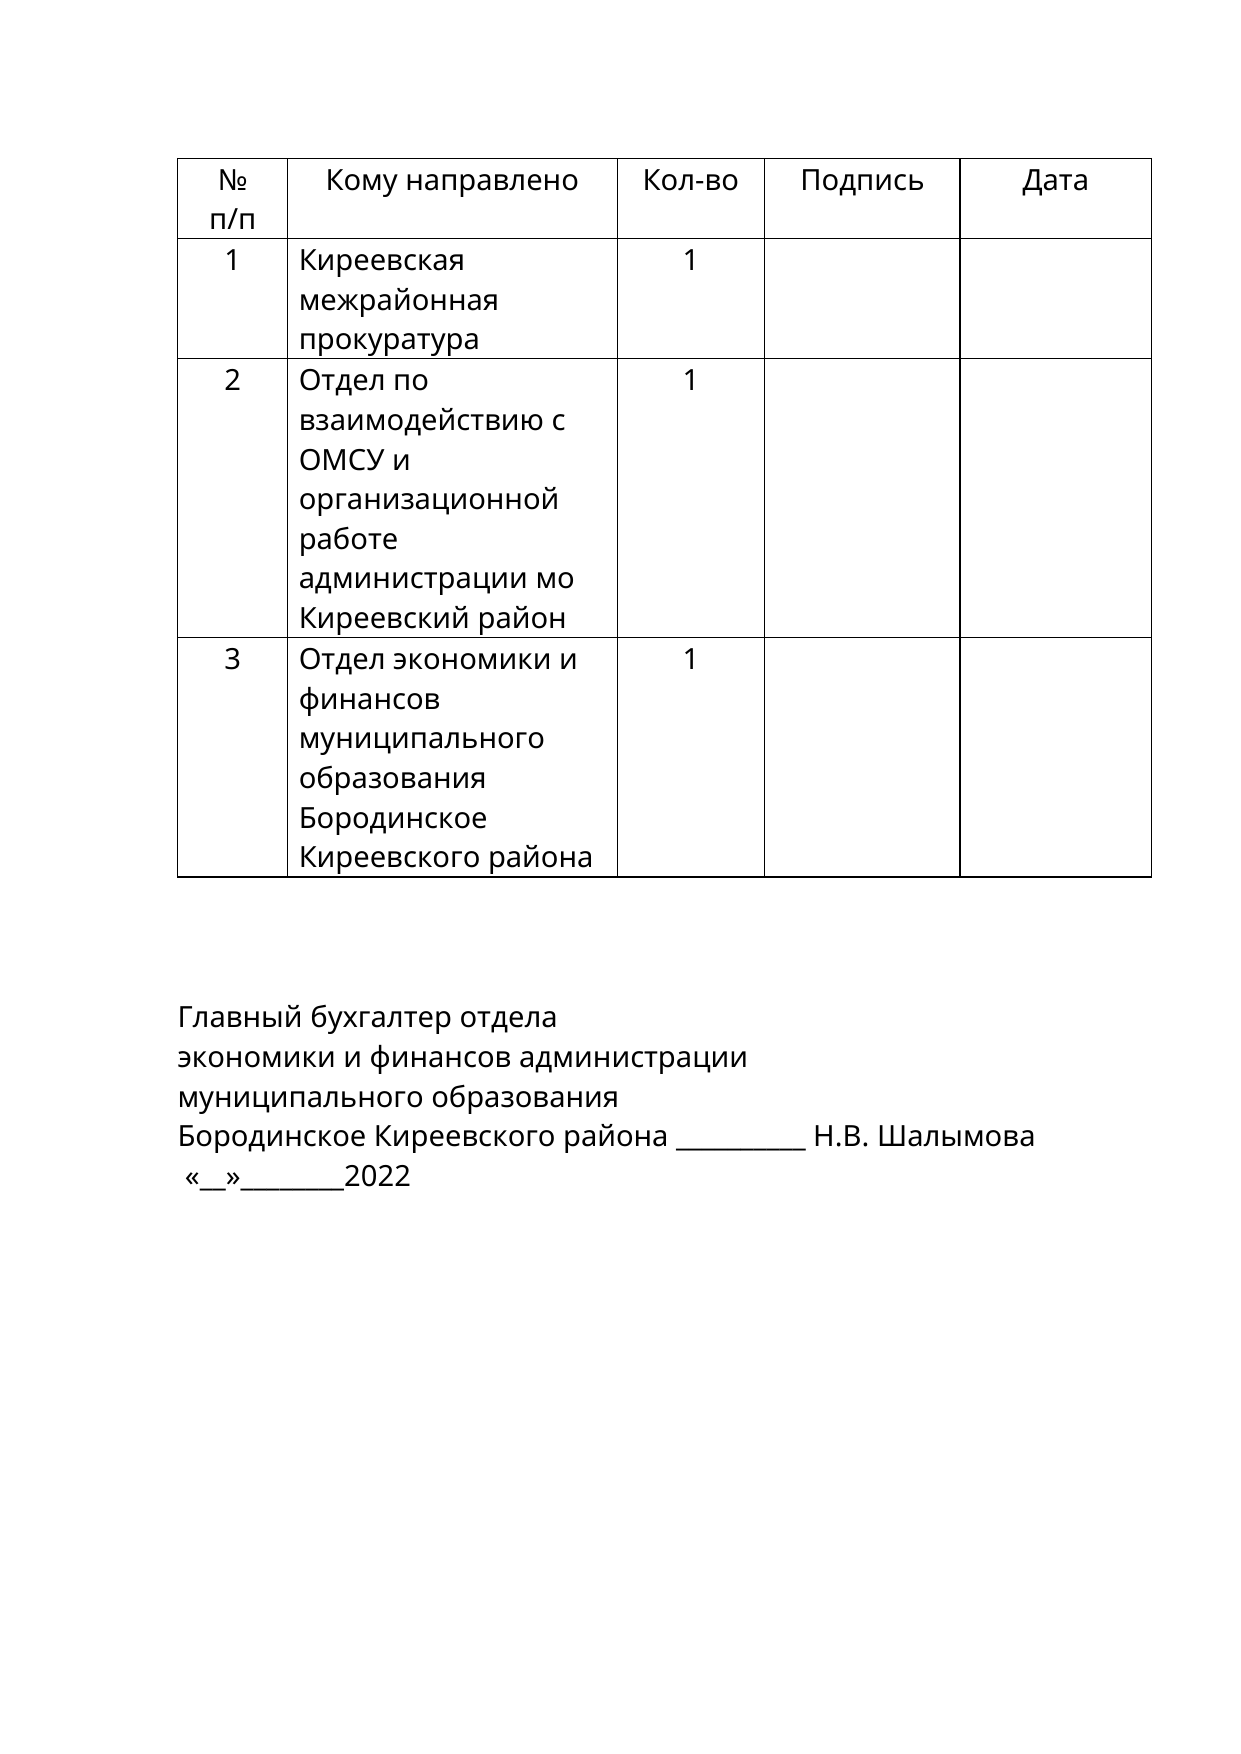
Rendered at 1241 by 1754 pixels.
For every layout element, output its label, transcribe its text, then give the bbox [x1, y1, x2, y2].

table_cell Киреевская межрайонная прокуратура [288, 239, 617, 358]
text Главный бухгалтер отдела [177, 996, 1152, 1036]
table_header № п/п [178, 159, 287, 238]
text Бородинское Киреевского района __________ Н.В. Шалымова [177, 1116, 1152, 1155]
table_cell 1 [618, 638, 764, 876]
table_cell [961, 239, 1151, 358]
table_header Кол-во [618, 159, 764, 238]
table_cell [961, 359, 1151, 637]
table_header Дата [961, 159, 1151, 238]
text муниципального образования [177, 1076, 1152, 1116]
table_header Кому направлено [288, 159, 617, 238]
table_cell [765, 239, 959, 358]
table_cell [765, 638, 959, 876]
table_cell 3 [178, 638, 287, 876]
table_cell Отдел по взаимодействию с ОМСУ и организационной работе администрации мо Киреевский район [288, 359, 617, 637]
text экономики и финансов администрации [177, 1036, 1152, 1076]
text «__»________2022 [177, 1155, 1152, 1195]
table_cell 1 [618, 359, 764, 637]
table_cell Отдел экономики и финансов муниципального образования Бородинское Киреевского района [288, 638, 617, 876]
table_cell 1 [618, 239, 764, 358]
table_cell [765, 359, 959, 637]
table_header Подпись [765, 159, 959, 238]
table_cell 1 [178, 239, 287, 358]
table_cell 2 [178, 359, 287, 637]
table_cell [961, 638, 1151, 876]
